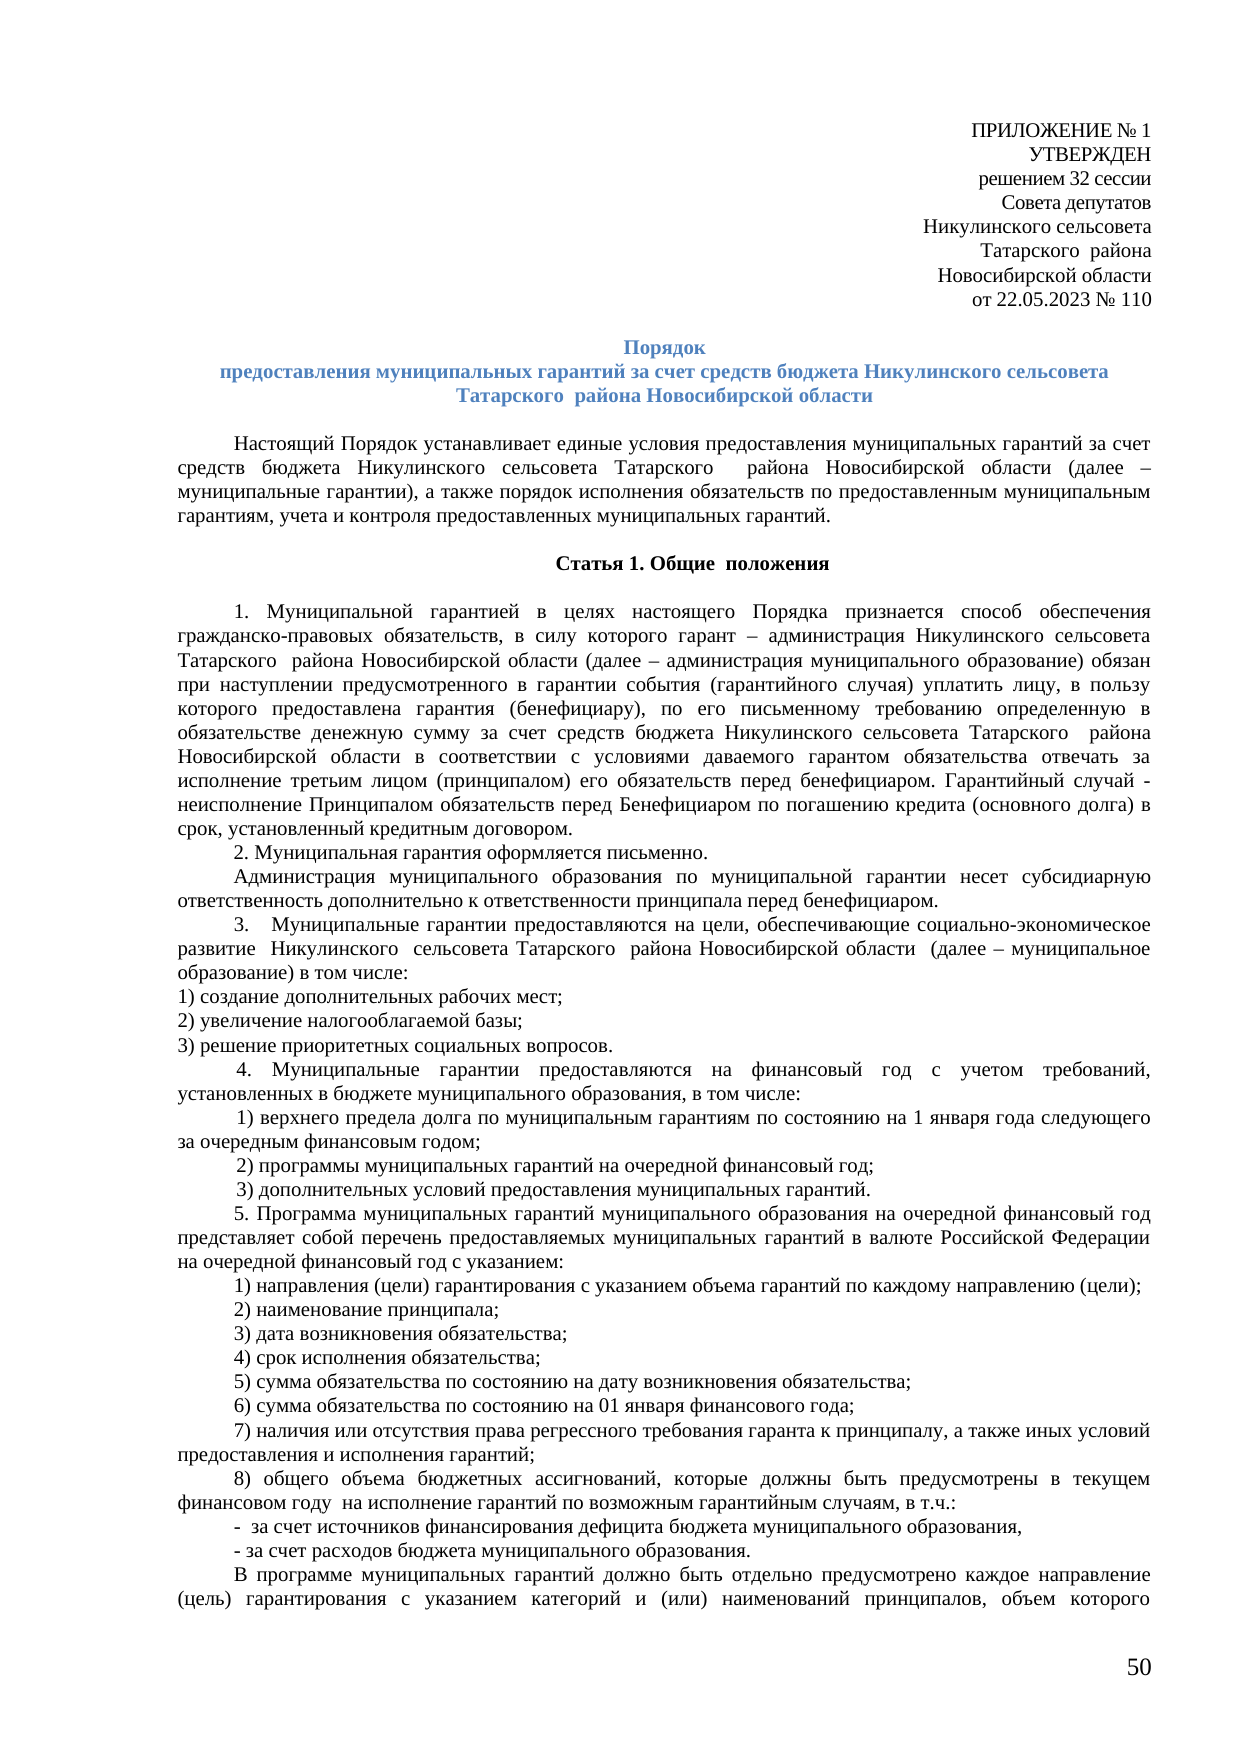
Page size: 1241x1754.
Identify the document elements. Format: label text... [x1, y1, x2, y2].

text 8) общего объема бюджетных ассигнований, которые должны быть предусмотрены в текущем финансовом году на исполнение гарантий по возможным гарантийным случаям, в т.ч.: [177, 1466, 1152, 1514]
text 1) верхнего предела долга по муниципальным гарантиям по состоянию на 1 января года следующего за очередным финансовым годом; [177, 1105, 1152, 1153]
text 6) сумма обязательства по состоянию на 01 января финансового года; [177, 1393, 1152, 1417]
text 2. Муниципальная гарантия оформляется письменно. [177, 840, 1152, 864]
text УТВЕРЖДЕН [178, 142, 1152, 166]
text Татарского района [178, 238, 1152, 262]
text 5) сумма обязательства по состоянию на дату возникновения обязательства; [177, 1369, 1152, 1393]
text ПРИЛОЖЕНИЕ № 1 [178, 118, 1152, 142]
text 1. Муниципальной гарантией в целях настоящего Порядка признается способ обеспечения гражданско-правовых обязательств, в силу которого гарант – администрация Никулинского сельсовета Татарского района Новосибирской области (далее – администрация муниципального образование) обязан при наступлении предусмотренного в гарантии события (гарантийного случая) уплатить лицу, в пользу которого предоставлена гарантия (бенефициару), по его письменному требованию определенную в обязательстве денежную сумму за счет средств бюджета Никулинского сельсовета Татарского района Новосибирской области в соответствии с условиями даваемого гарантом обязательства отвечать за исполнение третьим лицом (принципалом) его обязательств перед бенефициаром. Гарантийный случай - неисполнение Принципалом обязательств перед Бенефициаром по погашению кредита (основного долга) в срок, установленный кредитным договором. [177, 599, 1152, 840]
text 7) наличия или отсутствия права регрессного требования гаранта к принципалу, а также иных условий предоставления и исполнения гарантий; [177, 1417, 1152, 1466]
text от 22.05.2023 № 110 [178, 287, 1152, 311]
text - за счет расходов бюджета муниципального образования. [177, 1538, 1152, 1562]
text 1) направления (цели) гарантирования с указанием объема гарантий по каждому направлению (цели); [177, 1273, 1152, 1297]
text решением 32 сессии [178, 166, 1152, 190]
text Новосибирской области [178, 262, 1152, 287]
text 5. Программа муниципальных гарантий муниципального образования на очередной финансовый год представляет собой перечень предоставляемых муниципальных гарантий в валюте Российской Федерации на очередной финансовый год с указанием: [177, 1201, 1152, 1273]
text Никулинского сельсовета [178, 214, 1152, 238]
text 2) увеличение налогооблагаемой базы; [177, 1008, 1152, 1032]
text 3) дата возникновения обязательства; [177, 1321, 1152, 1345]
subtitle предоставления муниципальных гарантий за счет средств бюджета Никулинского сельсовета Татарского района Новосибирской области [177, 359, 1152, 407]
text 2) наименование принципала; [177, 1297, 1152, 1321]
text 3) решение приоритетных социальных вопросов. [177, 1032, 1152, 1057]
text 3) дополнительных условий предоставления муниципальных гарантий. [177, 1177, 1152, 1201]
text 2) программы муниципальных гарантий на очередной финансовый год; [177, 1153, 1152, 1177]
list Муниципальные гарантии предоставляются на цели, обеспечивающие социально-экономическое развитие Никулинского сельсовета Татарского района Новосибирской области (далее – муниципальное образование) в том числе: [177, 912, 1152, 984]
text 4) срок исполнения обязательства; [177, 1345, 1152, 1369]
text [177, 1562, 1152, 1610]
text Администрация муниципального образования по муниципальной гарантии несет субсидиарную ответственность дополнительно к ответственности принципала перед бенефициаром. [177, 864, 1152, 912]
text Статья 1. Общие положения [177, 551, 1152, 575]
text Настоящий Порядок устанавливает единые условия предоставления муниципальных гарантий за счет средств бюджета Никулинского сельсовета Татарского района Новосибирской области (далее – муниципальные гарантии), а также порядок исполнения обязательств по предоставленным муниципальным гарантиям, учета и контроля предоставленных муниципальных гарантий. [177, 431, 1152, 527]
text - за счет источников финансирования дефицита бюджета муниципального образования, [177, 1514, 1152, 1538]
subtitle Порядок [177, 335, 1152, 359]
text Совета депутатов [178, 190, 1152, 214]
text 4. Муниципальные гарантии предоставляются на финансовый год с учетом требований, установленных в бюджете муниципального образования, в том числе: [177, 1057, 1152, 1105]
text 1) создание дополнительных рабочих мест; [177, 984, 1152, 1008]
